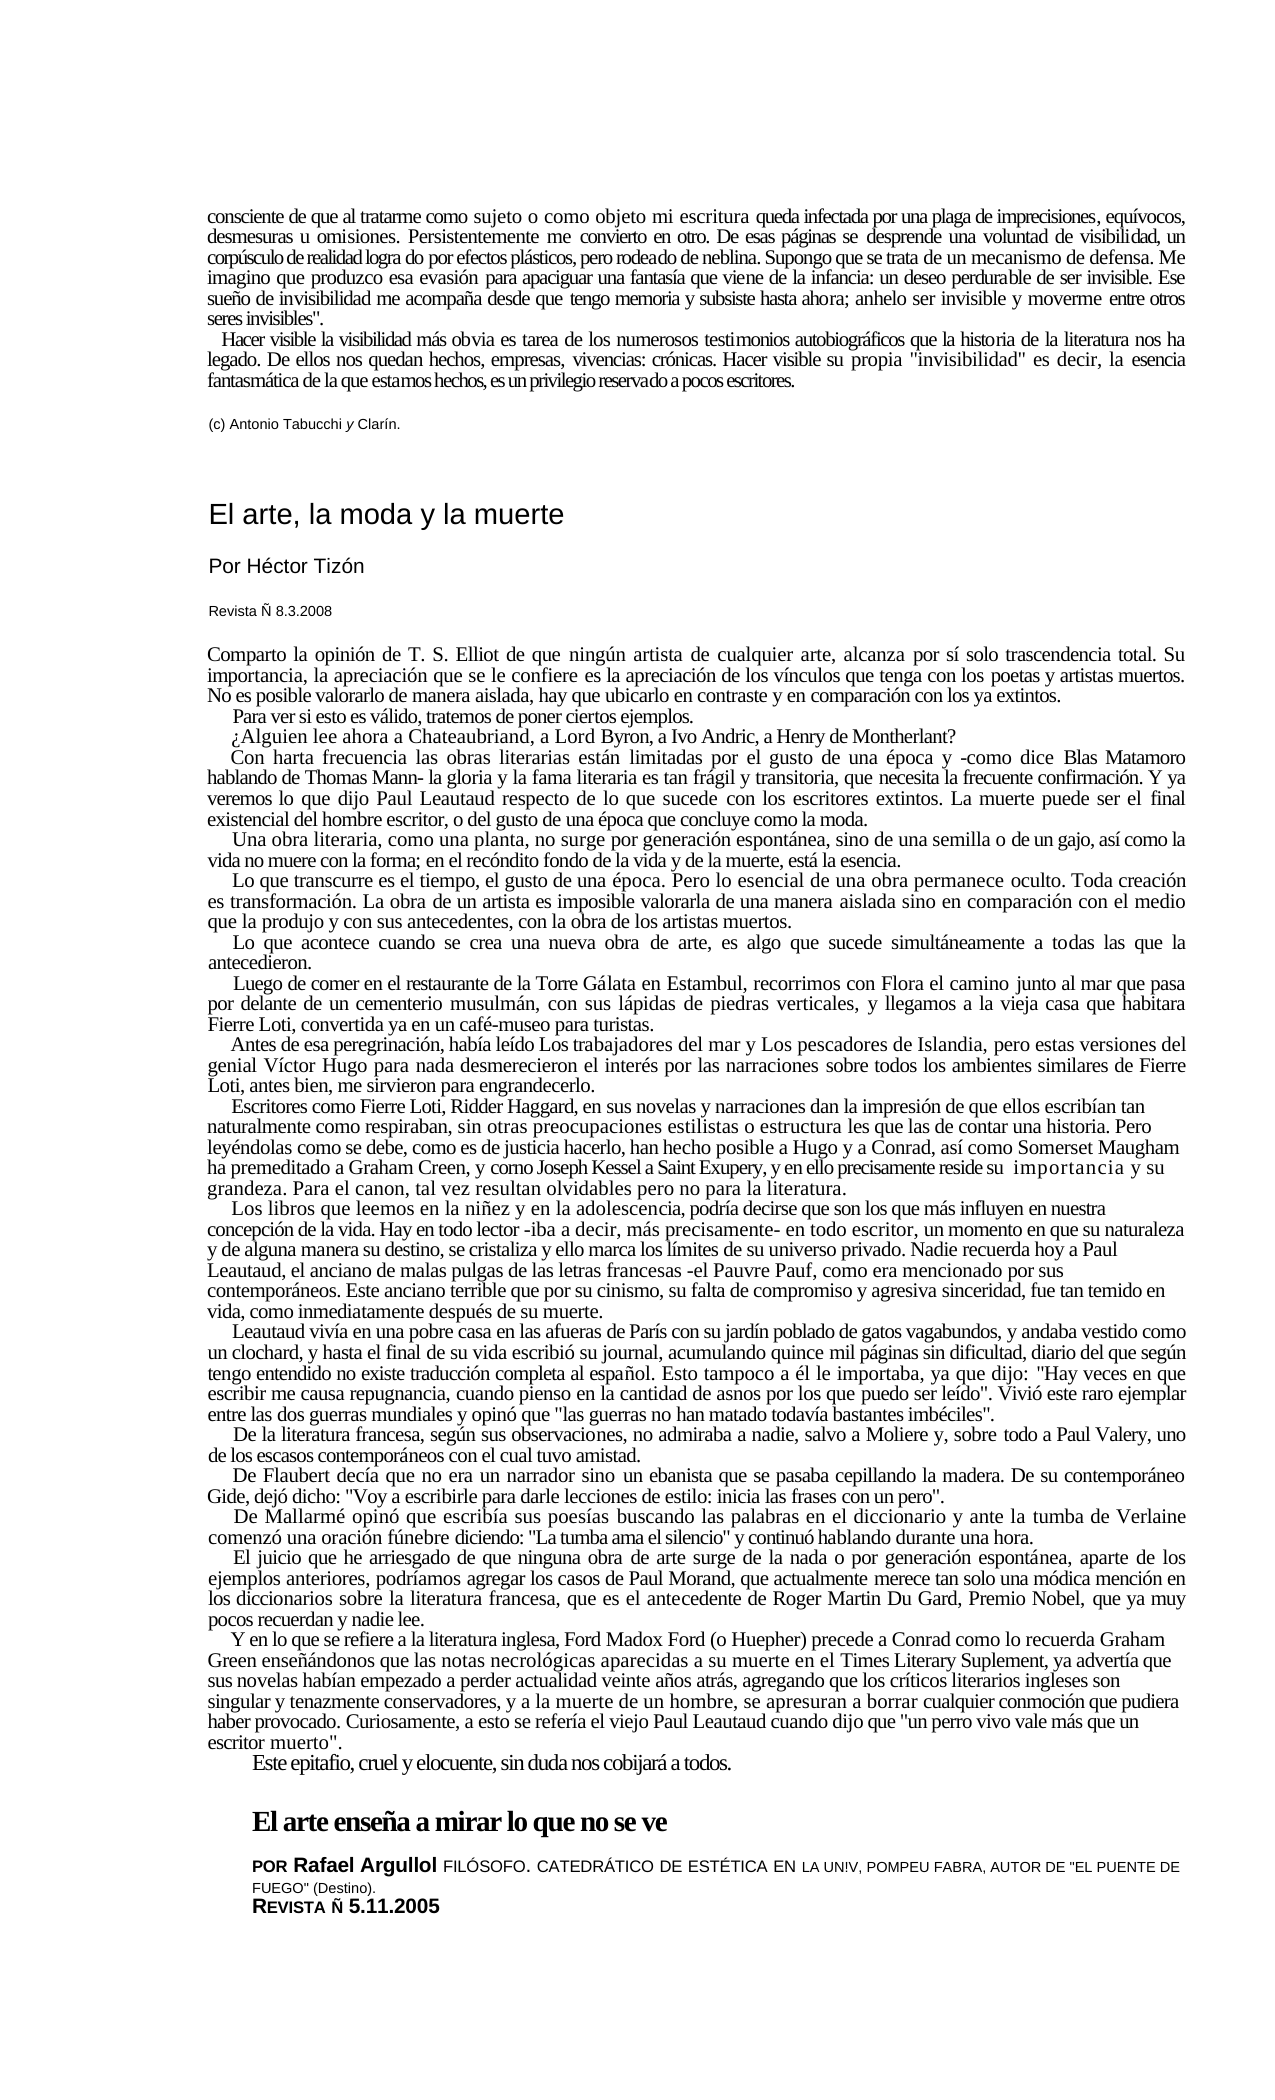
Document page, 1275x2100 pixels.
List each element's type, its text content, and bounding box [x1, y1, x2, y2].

text Por Héctor Tizón [208, 554, 1186, 578]
text Este epitafio, cruel y elocuente, sin duda nos cobijará a todos. [252, 1753, 1186, 1774]
text Con harta frecuencia las obras literarias están limitadas por el gusto de una época y -como dice Blas Matamoro hablando de Thomas Mann- la gloria y la fama literaria es tan frágil y transitoria, que necesita la frecuente confirmación. Y ya veremos lo que dijo Paul Leautaud respecto de lo que sucede con los escritores extintos. La muerte puede ser el final existencial del hombre escritor, o del gusto de una época que concluye como la moda. [207, 748, 1186, 830]
text De Mallarmé opinó que escribía sus poesías buscando las palabras en el diccionario y ante la tumba de Verlaine comenzó una oración fúnebre diciendo: "La tumba ama el silencio" y continuó hablando durante una hora. [208, 1507, 1186, 1548]
text El juicio que he arriesgado de que ninguna obra de arte surge de la nada o por generación espontánea, aparte de los ejemplos anteriores, podríamos agregar los casos de Paul Morand, que actualmente merece tan solo una módica mención en los diccionarios sobre la literatura francesa, que es el antecedente de Roger Martin Du Gard, Premio Nobel, que ya muy pocos recuerdan y nadie lee. [208, 1548, 1186, 1630]
text De la literatura francesa, según sus observaciones, no admiraba a nadie, salvo a Moliere y, sobre todo a Paul Valery, uno de los escasos contemporáneos con el cual tuvo amistad. [208, 1425, 1186, 1466]
text Lo que acontece cuando se crea una nueva obra de arte, es algo que sucede simultáneamente a todas las que la antecedieron. [208, 933, 1186, 974]
text Hacer visible la visibilidad más obvia es tarea de los numerosos testimonios autobiográficos que la historia de la literatura nos ha legado. De ellos nos quedan hechos, empresas, vivencias: crónicas. Hacer visible su propia "invisibilidad" es decir, la esencia fantasmática de la que estamos hechos, es un privilegio reservado a pocos escritores. [207, 330, 1186, 391]
text Para ver si esto es válido, tratemos de poner ciertos ejemplos. [207, 707, 1186, 727]
text Leautaud vivía en una pobre casa en las afueras de París con su jardín poblado de gatos vagabundos, y andaba vestido como un clochard, y hasta el final de su vida escribió su journal, acumulando quince mil páginas sin dificultad, diario del que según tengo entendido no existe traducción completa al español. Esto tampoco a él le importaba, ya que dijo: "Hay veces en que escribir me causa repugnancia, cuando pienso en la cantidad de asnos por los que puedo ser leído". Vivió este raro ejemplar entre las dos guerras mundiales y opinó que "las guerras no han matado todavía bastantes imbéciles". [207, 1323, 1186, 1425]
text Lo que transcurre es el tiempo, el gusto de una época. Pero lo esencial de una obra permanece oculto. Toda creación es transformación. La obra de un artista es imposible valorarla de una manera aislada sino en comparación con el medio que la produjo y con sus antecedentes, con la obra de los artistas muertos. [207, 871, 1186, 933]
text Una obra literaria, como una planta, no surge por generación espontánea, sino de una semilla o de un gajo, así como la vida no muere con la forma; en el recóndito fondo de la vida y de la muerte, está la esencia. [207, 830, 1186, 871]
text por Rafael Argullol filósofo. catedrático de estética en LA UN!V, POMPEU FABRA, AUTOR DE "EL PUENTE DE FUEGO" (Destino). [252, 1856, 1186, 1897]
text Comparto la opinión de T. S. Elliot de que ningún artista de cualquier arte, alcanza por sí solo trascendencia total. Su importancia, la apreciación que se le confiere es la apreciación de los vínculos que tenga con los poetas y artistas muertos. No es posible valorarlo de manera aislada, hay que ubicarlo en contraste y en comparación con los ya extintos. [207, 645, 1185, 707]
text El arte, la moda y la muerte [208, 497, 1186, 530]
text ¿Alguien lee ahora a Chateaubriand, a Lord Byron, a Ivo Andric, a Henry de Montherlant? [208, 727, 1186, 748]
text Escritores como Fierre Loti, Ridder Haggard, en sus novelas y narraciones dan la impresión de que ellos escribían tan naturalmente como respiraban, sin otras preocupaciones estilistas o estructura les que las de contar una historia. Pero leyéndolas como se debe, como es de justicia hacerlo, han hecho posible a Hugo y a Conrad, así como Somerset Maugham ha premeditado a Graham Creen, y corno Joseph Kessel a Saint Exupery, y en ello precisamente reside su importancia y su grandeza. Para el canon, tal vez resultan olvidables pero no para la literatura. [207, 1097, 1186, 1199]
text El arte enseña a mirar lo que no se ve [252, 1815, 1186, 1836]
text Luego de comer en el restaurante de la Torre Gálata en Estambul, recorrimos con Flora el camino junto al mar que pasa por delante de un cementerio musulmán, con sus lápidas de piedras verticales, y llegamos a la vieja casa que habitara Fierre Loti, convertida ya en un café-museo para turistas. [207, 974, 1186, 1035]
text Revista ñ 5.11.2005 [252, 1897, 1186, 1918]
text Antes de esa peregrinación, había leído Los trabajadores del mar y Los pescadores de Islandia, pero estas versiones del genial Víctor Hugo para nada desmerecieron el interés por las narraciones sobre todos los ambientes similares de Fierre Loti, antes bien, me sirvieron para engrandecerlo. [207, 1035, 1186, 1097]
text (c) Antonio Tabucchi y Clarín. [208, 415, 1186, 432]
text Revista Ñ 8.3.2008 [208, 602, 1186, 619]
text Los libros que leemos en la niñez y en la adolescencia, podría decirse que son los que más influyen en nuestra concepción de la vida. Hay en todo lector -iba a decir, más precisamente- en todo escritor, un momento en que su naturaleza y de alguna manera su destino, se cristaliza y ello marca los límites de su universo privado. Nadie recuerda hoy a Paul Leautaud, el anciano de malas pulgas de las letras francesas -el Pauvre Pauf, como era mencionado por sus contemporáneos. Este anciano terrible que por su cinismo, su falta de compromiso y agresiva sinceridad, fue tan temido en vida, como inmediatamente después de su muerte. [207, 1199, 1186, 1323]
text De Flaubert decía que no era un narrador sino un ebanista que se pasaba cepillando la madera. De su contemporáneo Gide, dejó dicho: "Voy a escribirle para darle lecciones de estilo: inicia las frases con un pero". [207, 1466, 1186, 1507]
text Y en lo que se refiere a la literatura inglesa, Ford Madox Ford (o Huepher) precede a Conrad como lo recuerda Graham Green enseñándonos que las notas necrológicas aparecidas a su muerte en el Times Literary Suplement, ya advertía que sus novelas habían empezado a perder actualidad veinte años atrás, agregando que los críticos literarios ingleses son singular y tenazmente conservadores, y a la muerte de un hombre, se apresuran a borrar cualquier conmoción que pudiera haber provocado. Curiosamente, a esto se refería el viejo Paul Leautaud cuando dijo que "un perro vivo vale más que un escritor muerto". [207, 1630, 1186, 1753]
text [207, 207, 1186, 330]
